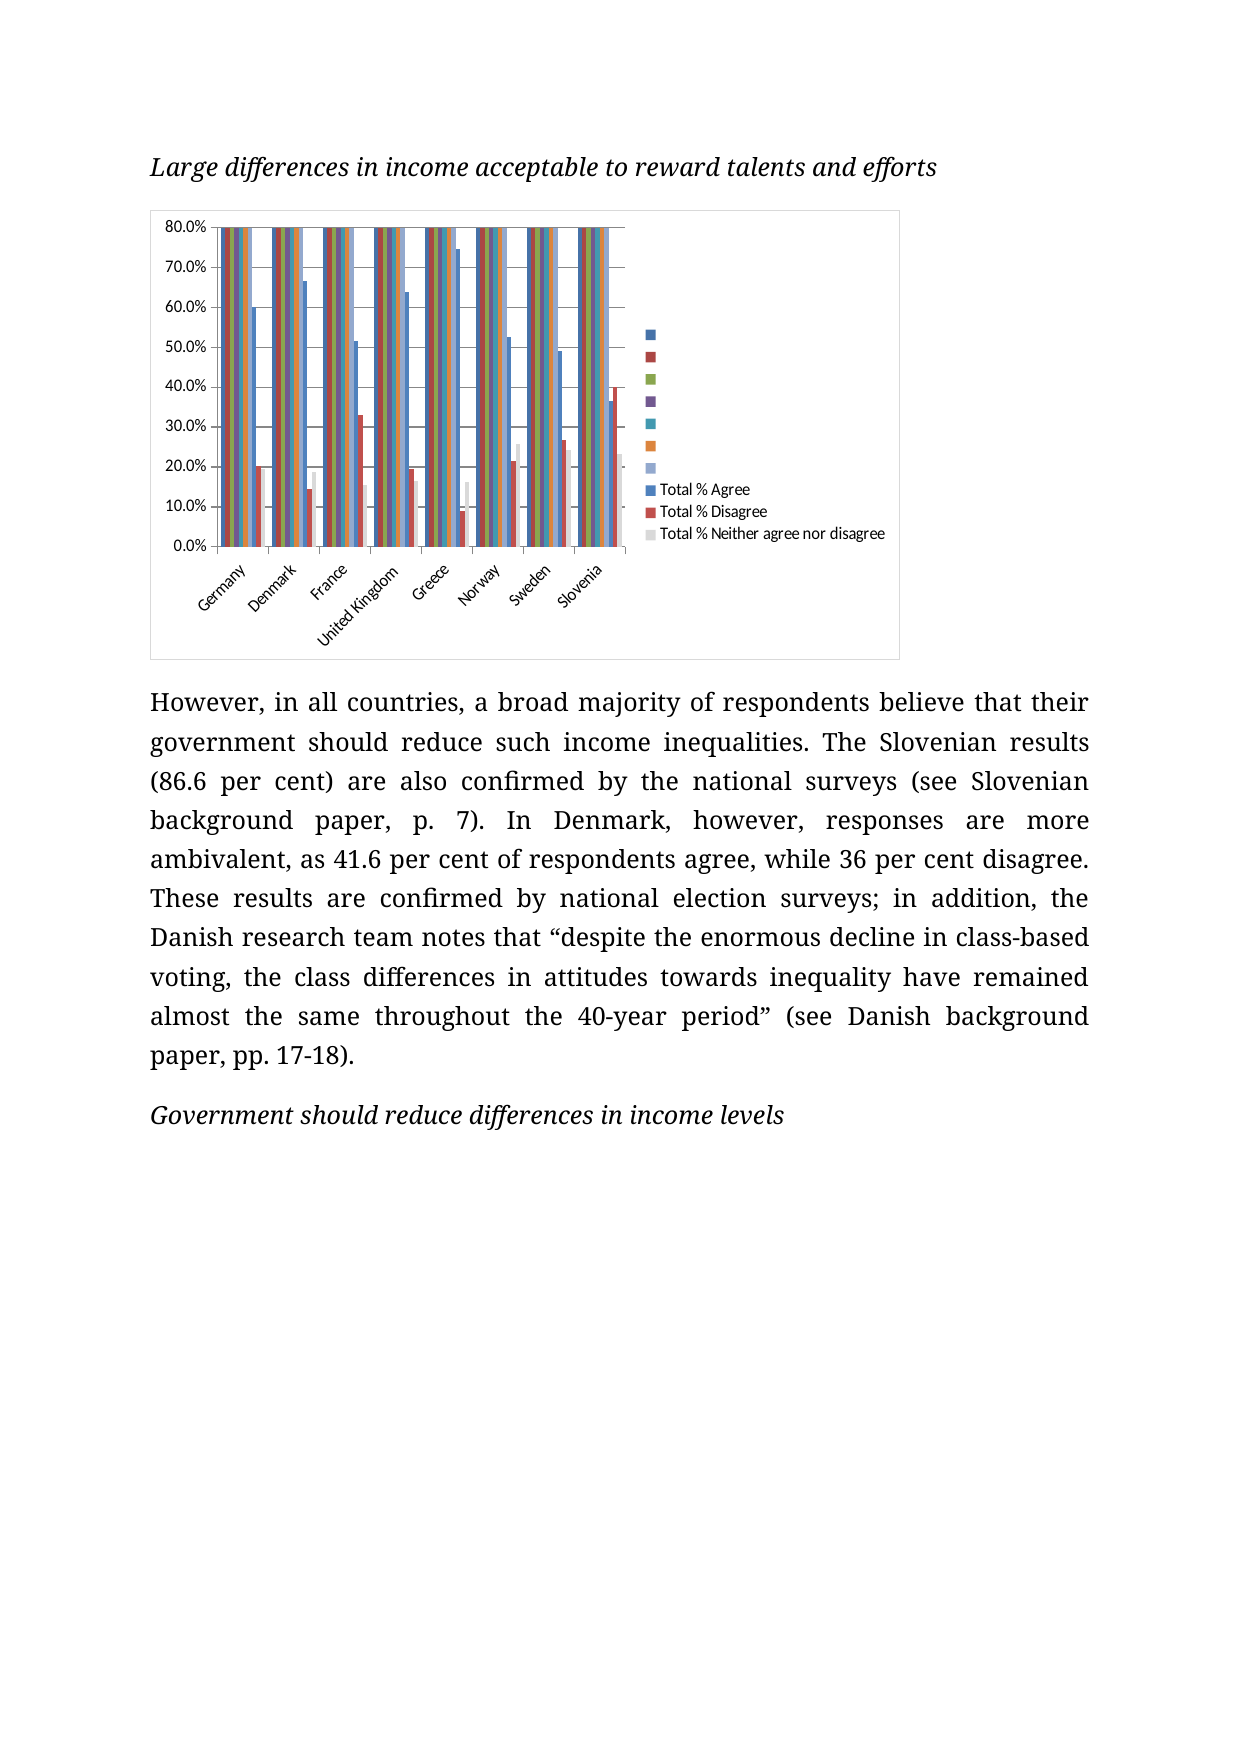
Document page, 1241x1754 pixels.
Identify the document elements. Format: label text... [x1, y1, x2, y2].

text However, in all countries, a broad majority of respondents believe that their government should reduce such income inequalities. The Slovenian results (86.6 per cent) are also confirmed by the national surveys (see Slovenian background paper, p. 7). In Denmark, however, responses are more ambivalent, as 41.6 per cent of respondents agree, while 36 per cent disagree. These results are confirmed by national election surveys; in addition, the Danish research team notes that “despite the enormous decline in class-based voting, the class differences in attitudes towards inequality have remained almost the same throughout the 40-year period” (see Danish background paper, pp. 17-18). [150, 685, 1090, 1072]
text Government should reduce differences in income levels [150, 1097, 1090, 1132]
text Large differences in income acceptable to reward talents and efforts [150, 150, 1090, 184]
